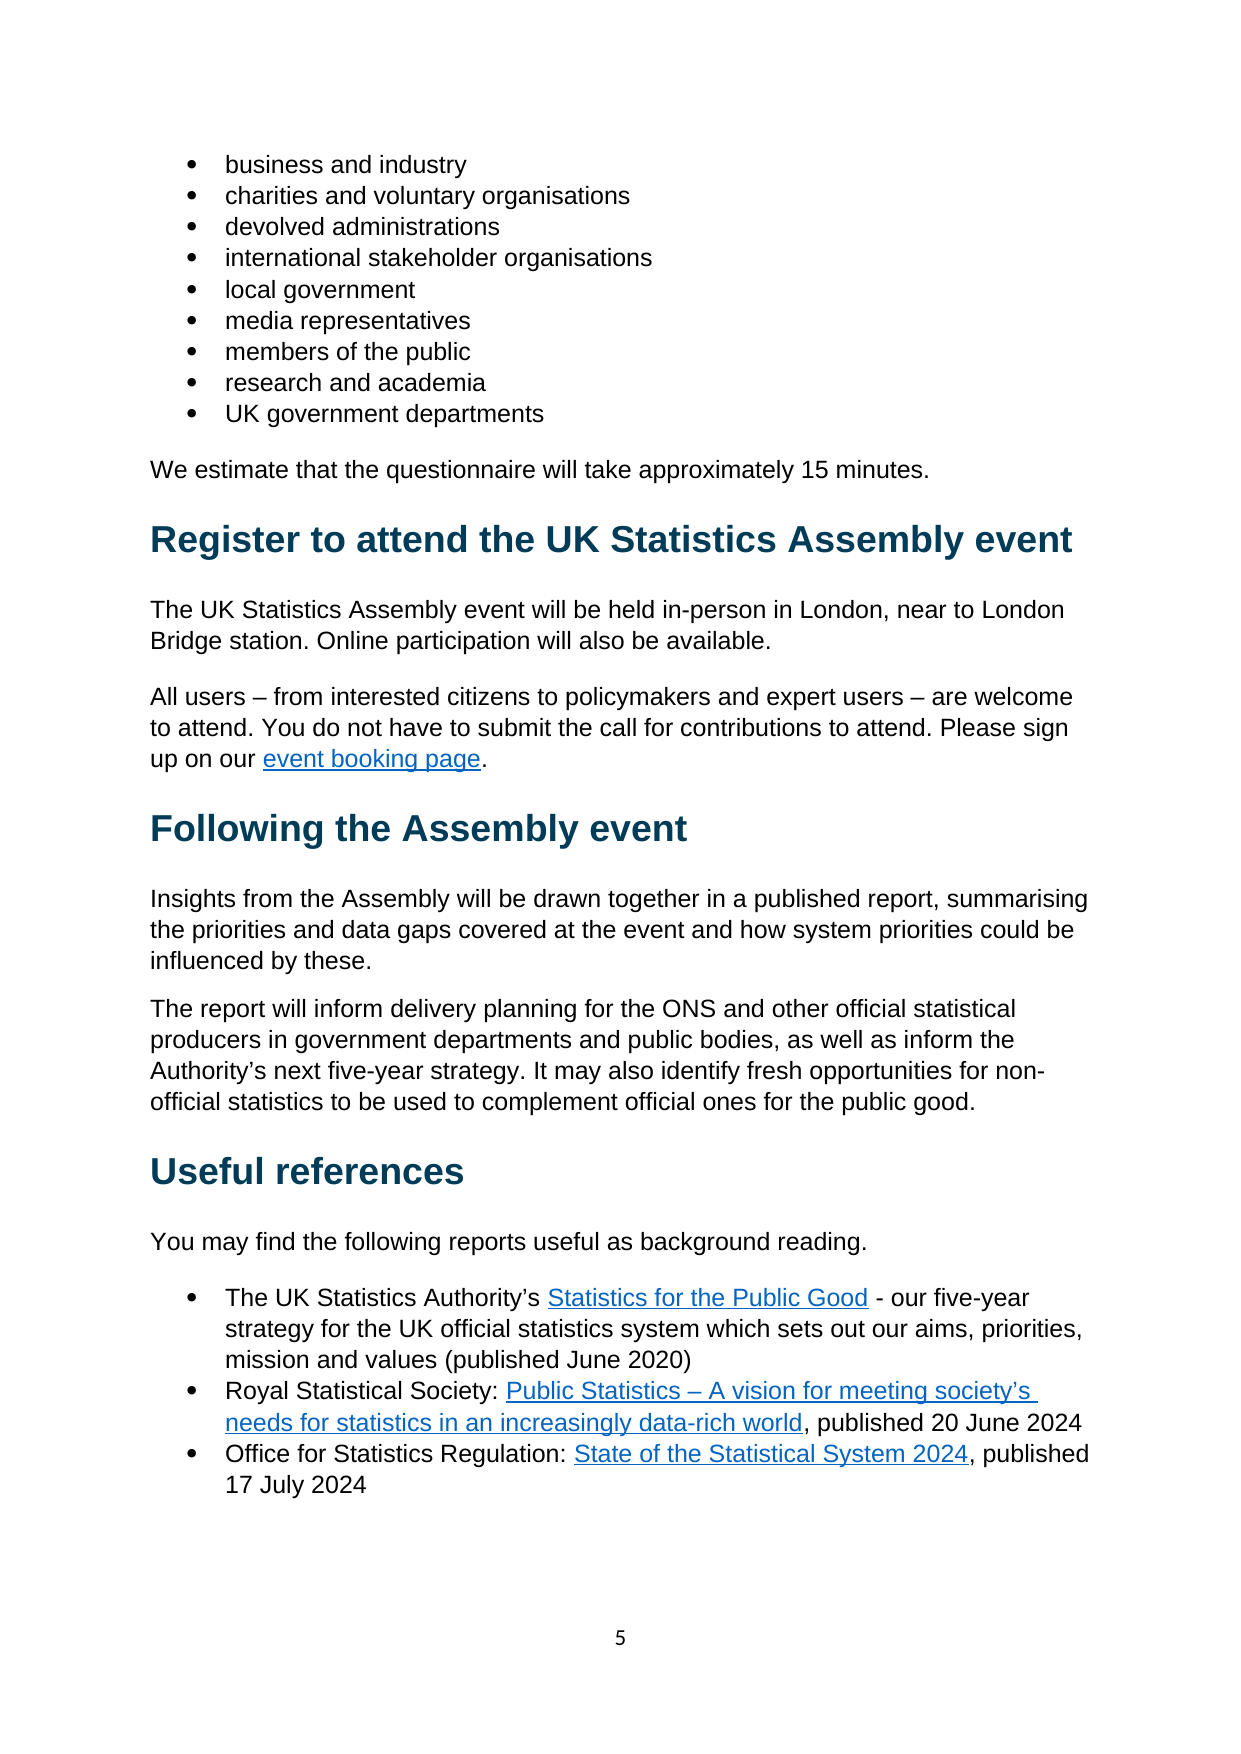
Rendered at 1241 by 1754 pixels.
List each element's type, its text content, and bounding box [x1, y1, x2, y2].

list local government [187, 274, 1090, 303]
list UK government departments [187, 399, 1090, 428]
list business and industry [187, 150, 1090, 179]
list members of the public [187, 337, 1090, 366]
list media representatives [187, 306, 1090, 334]
list devolved administrations [187, 212, 1090, 241]
text You may find the following reports useful as background reading. [150, 1227, 1090, 1256]
text We estimate that the questionnaire will take approximately 15 minutes. [150, 455, 1090, 484]
list research and academia [187, 368, 1090, 397]
text The report will inform delivery planning for the ONS and other official statistical producers in government departments and public bodies, as well as inform the Authority’s next five-year strategy. It may also identify fresh opportunities for non-official statistics to be used to complement official ones for the public good. [150, 994, 1090, 1116]
subtitle Register to attend the UK Statistics Assembly event [150, 517, 1090, 561]
list charities and voluntary organisations [187, 181, 1090, 210]
list Royal Statistical Society: Public Statistics – A vision for meeting society’s needs for statistics in an increasingly data-rich world, published 20 June 2024 [187, 1376, 1090, 1436]
list Office for Statistics Regulation: State of the Statistical System 2024, published 17 July 2024 [187, 1438, 1090, 1498]
subtitle Following the Assembly event [150, 807, 1090, 850]
list international stakeholder organisations [187, 243, 1090, 272]
text All users – from interested citizens to policymakers and expert users – are welcome to attend. You do not have to submit the call for contributions to attend. Please sign up on our event booking page. [150, 682, 1090, 773]
list The UK Statistics Authority’s Statistics for the Public Good - our five-year strategy for the UK official statistics system which sets out our aims, priorities, mission and values (published June 2020) [187, 1283, 1090, 1374]
text Insights from the Assembly will be drawn together in a published report, summarising the priorities and data gaps covered at the event and how system priorities could be influenced by these. [150, 884, 1090, 975]
text The UK Statistics Assembly event will be held in-person in London, near to London Bridge station. Online participation will also be available. [150, 595, 1090, 655]
subtitle Useful references [150, 1149, 1090, 1192]
